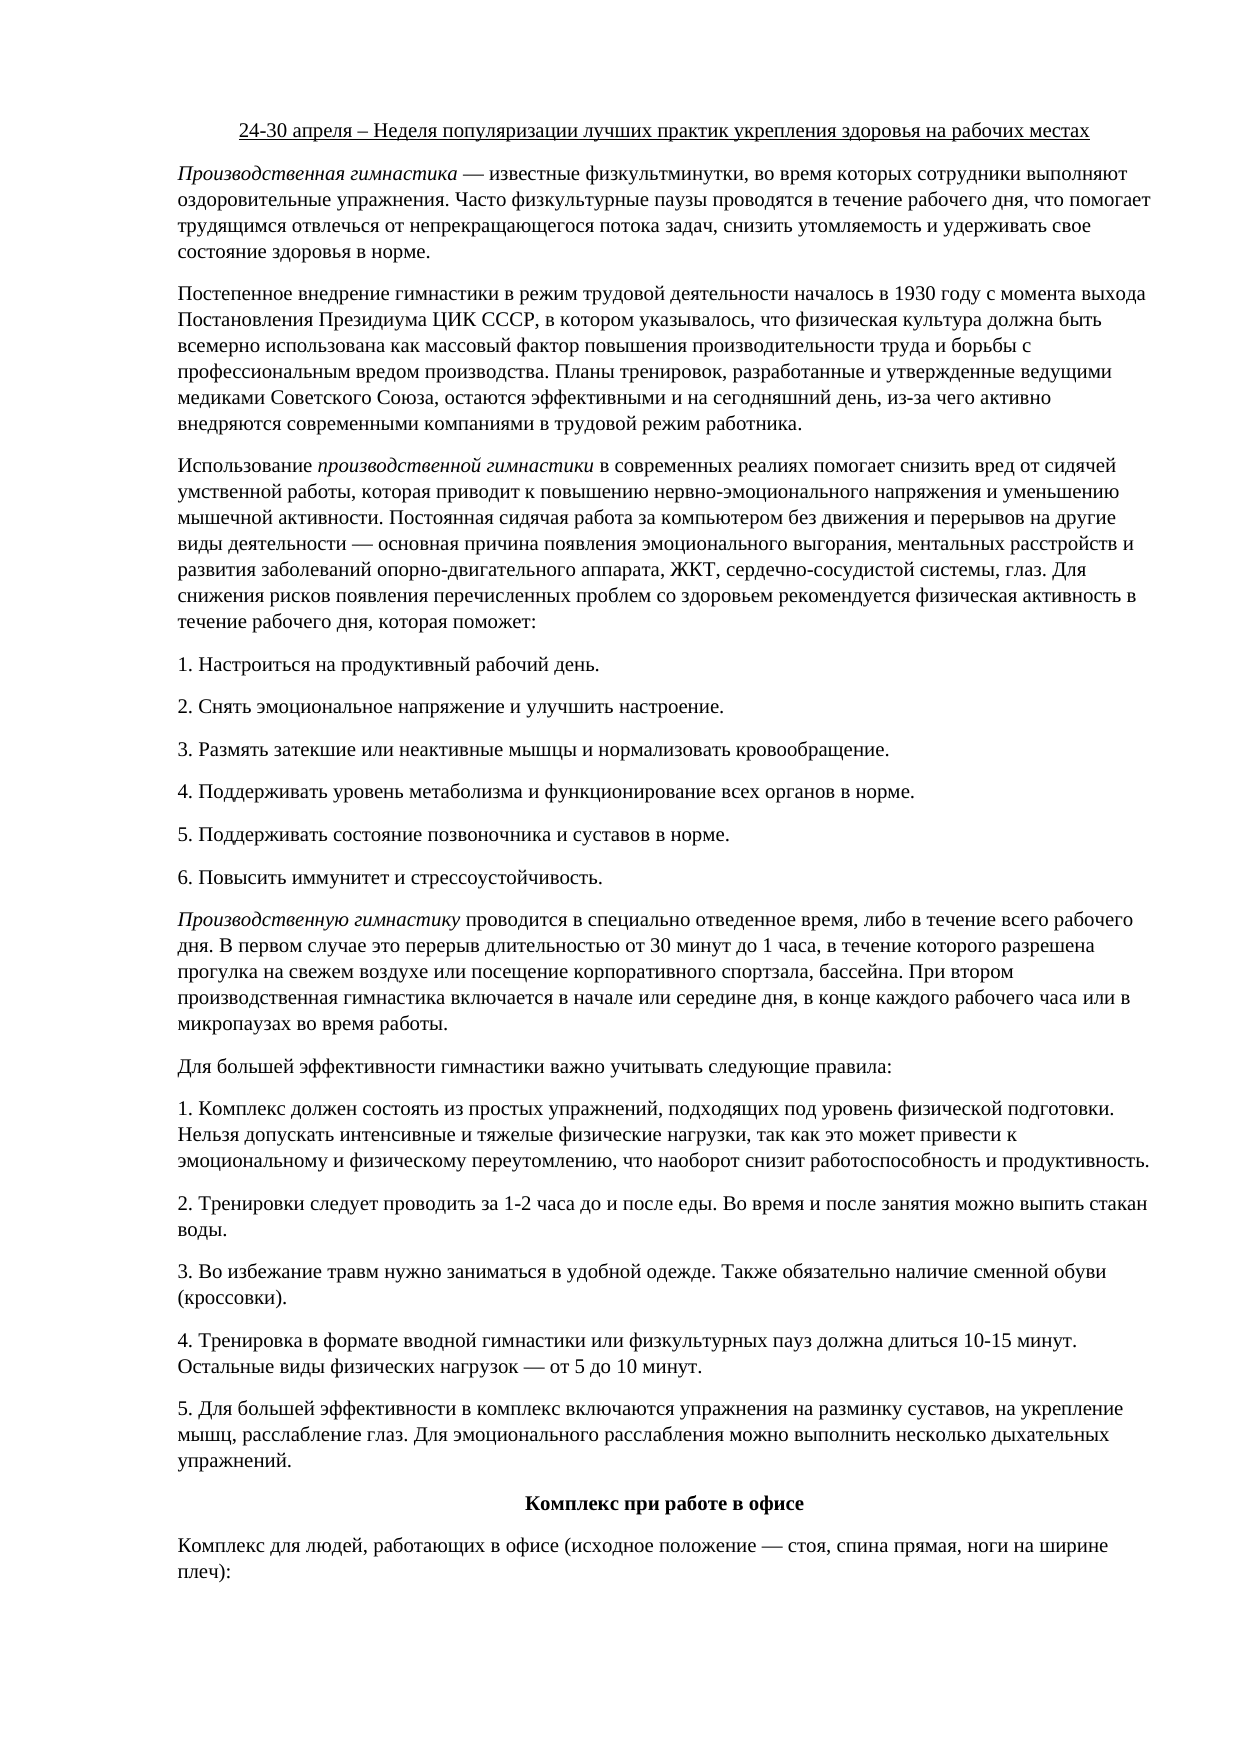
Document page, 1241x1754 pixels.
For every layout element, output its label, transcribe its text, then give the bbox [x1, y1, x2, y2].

text 4. Поддерживать уровень метаболизма и функционирование всех органов в норме. [177, 779, 1152, 803]
text Комплекс для людей, работающих в офисе (исходное положение — стоя, спина прямая, ноги на ширине плеч): [177, 1533, 1152, 1583]
text Использование производственной гимнастики в современных реалиях помогает снизить вред от сидячей умственной работы, которая приводит к повышению нервно-эмоционального напряжения и уменьшению мышечной активности. Постоянная сидячая работа за компьютером без движения и перерывов на другие виды деятельности — основная причина появления эмоционального выгорания, ментальных расстройств и развития заболеваний опорно-двигательного аппарата, ЖКТ, сердечно-сосудистой системы, глаз. Для снижения рисков появления перечисленных проблем со здоровьем рекомендуется физическая активность в течение рабочего дня, которая поможет: [177, 453, 1152, 633]
text 4. Тренировка в формате вводной гимнастики или физкультурных пауз должна длиться 10-15 минут. Остальные виды физических нагрузок — от 5 до 10 минут. [177, 1328, 1152, 1378]
text 24-30 апреля – Неделя популяризации лучших практик укрепления здоровья на рабочих местах [177, 118, 1152, 142]
text 6. Повысить иммунитет и стрессоустойчивость. [177, 865, 1152, 889]
text 1. Комплекс должен состоять из простых упражнений, подходящих под уровень физической подготовки. Нельзя допускать интенсивные и тяжелые физические нагрузки, так как это может привести к эмоциональному и физическому переутомлению, что наоборот снизит работоспособность и продуктивность. [177, 1096, 1152, 1172]
text Производственная гимнастика — известные физкультминутки, во время которых сотрудники выполняют оздоровительные упражнения. Часто физкультурные паузы проводятся в течение рабочего дня, что помогает трудящимся отвлечься от непрекращающегося потока задач, снизить утомляемость и удерживать свое состояние здоровья в норме. [177, 161, 1152, 263]
text Комплекс при работе в офисе [177, 1491, 1152, 1515]
text Производственную гимнастику проводится в специально отведенное время, либо в течение всего рабочего дня. В первом случае это перерыв длительностью от 30 минут до 1 часа, в течение которого разрешена прогулка на свежем воздухе или посещение корпоративного спортзала, бассейна. При втором производственная гимнастика включается в начале или середине дня, в конце каждого рабочего часа или в микропаузах во время работы. [177, 907, 1152, 1035]
text 3. Во избежание травм нужно заниматься в удобной одежде. Также обязательно наличие сменной обуви (кроссовки). [177, 1259, 1152, 1309]
text 3. Размять затекшие или неактивные мышцы и нормализовать кровообращение. [177, 737, 1152, 761]
text 1. Настроиться на продуктивный рабочий день. [177, 652, 1152, 676]
text Для большей эффективности гимнастики важно учитывать следующие правила: [177, 1054, 1152, 1078]
text Постепенное внедрение гимнастики в режим трудовой деятельности началось в 1930 году с момента выхода Постановления Президиума ЦИК СССР, в котором указывалось, что физическая культура должна быть всемерно использована как массовый фактор повышения производительности труда и борьбы с профессиональным вредом производства. Планы тренировок, разработанные и утвержденные ведущими медиками Советского Союза, остаются эффективными и на сегодняшний день, из-за чего активно внедряются современными компаниями в трудовой режим работника. [177, 281, 1152, 435]
text 2. Тренировки следует проводить за 1-2 часа до и после еды. Во время и после занятия можно выпить стакан воды. [177, 1191, 1152, 1241]
text 5. Поддерживать состояние позвоночника и суставов в норме. [177, 822, 1152, 846]
text 2. Снять эмоциональное напряжение и улучшить настроение. [177, 694, 1152, 718]
text 5. Для большей эффективности в комплекс включаются упражнения на разминку суставов, на укрепление мышц, расслабление глаз. Для эмоционального расслабления можно выполнить несколько дыхательных упражнений. [177, 1396, 1152, 1472]
